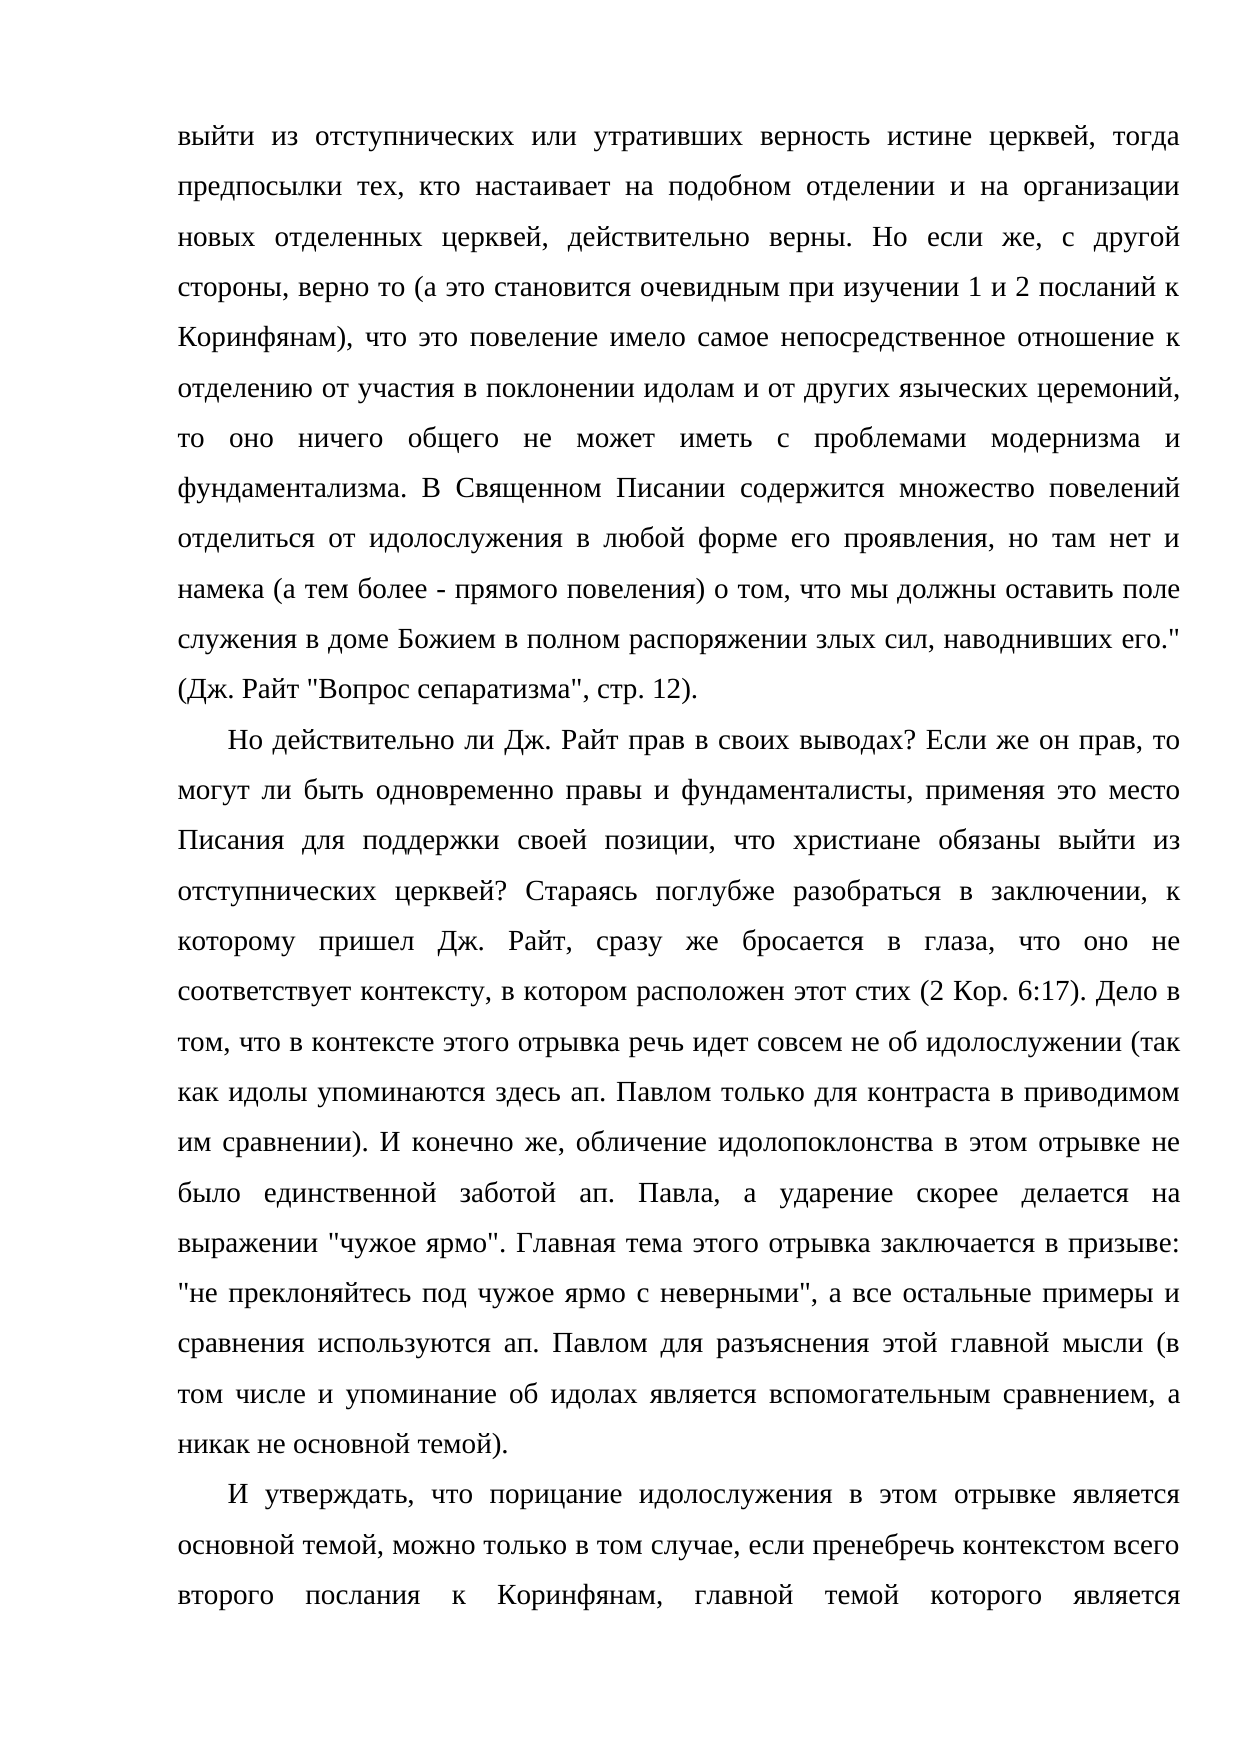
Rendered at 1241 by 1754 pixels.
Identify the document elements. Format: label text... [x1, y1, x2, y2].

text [177, 118, 1181, 705]
text Но действительно ли Дж. Райт прав в своих выводах? Если же он прав, то могут ли быть одновременно правы и фундаменталисты, применяя это место Писания для поддержки своей позиции, что христиане обязаны выйти из отступнических церквей? Стараясь поглубже разобраться в заключении, к которому пришел Дж. Райт, сразу же бросается в глаза, что оно не соответствует контексту, в котором расположен этот стих (2 Кор. 6:17). Дело в том, что в контексте этого отрывка речь идет совсем не об идолослужении (так как идолы упоминаются здесь ап. Павлом только для контраста в приводимом им сравнении). И конечно же, обличение идолопоклонства в этом отрывке не было единственной заботой ап. Павла, а ударение скорее делается на выражении "чужое ярмо". Главная тема этого отрывка заключается в призыве: "не преклоняйтесь под чужое ярмо с неверными", а все остальные примеры и сравнения используются ап. Павлом для разъяснения этой главной мысли (в том числе и упоминание об идолах является вспомогательным сравнением, а никак не основной темой). [177, 722, 1181, 1460]
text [177, 1477, 1181, 1611]
